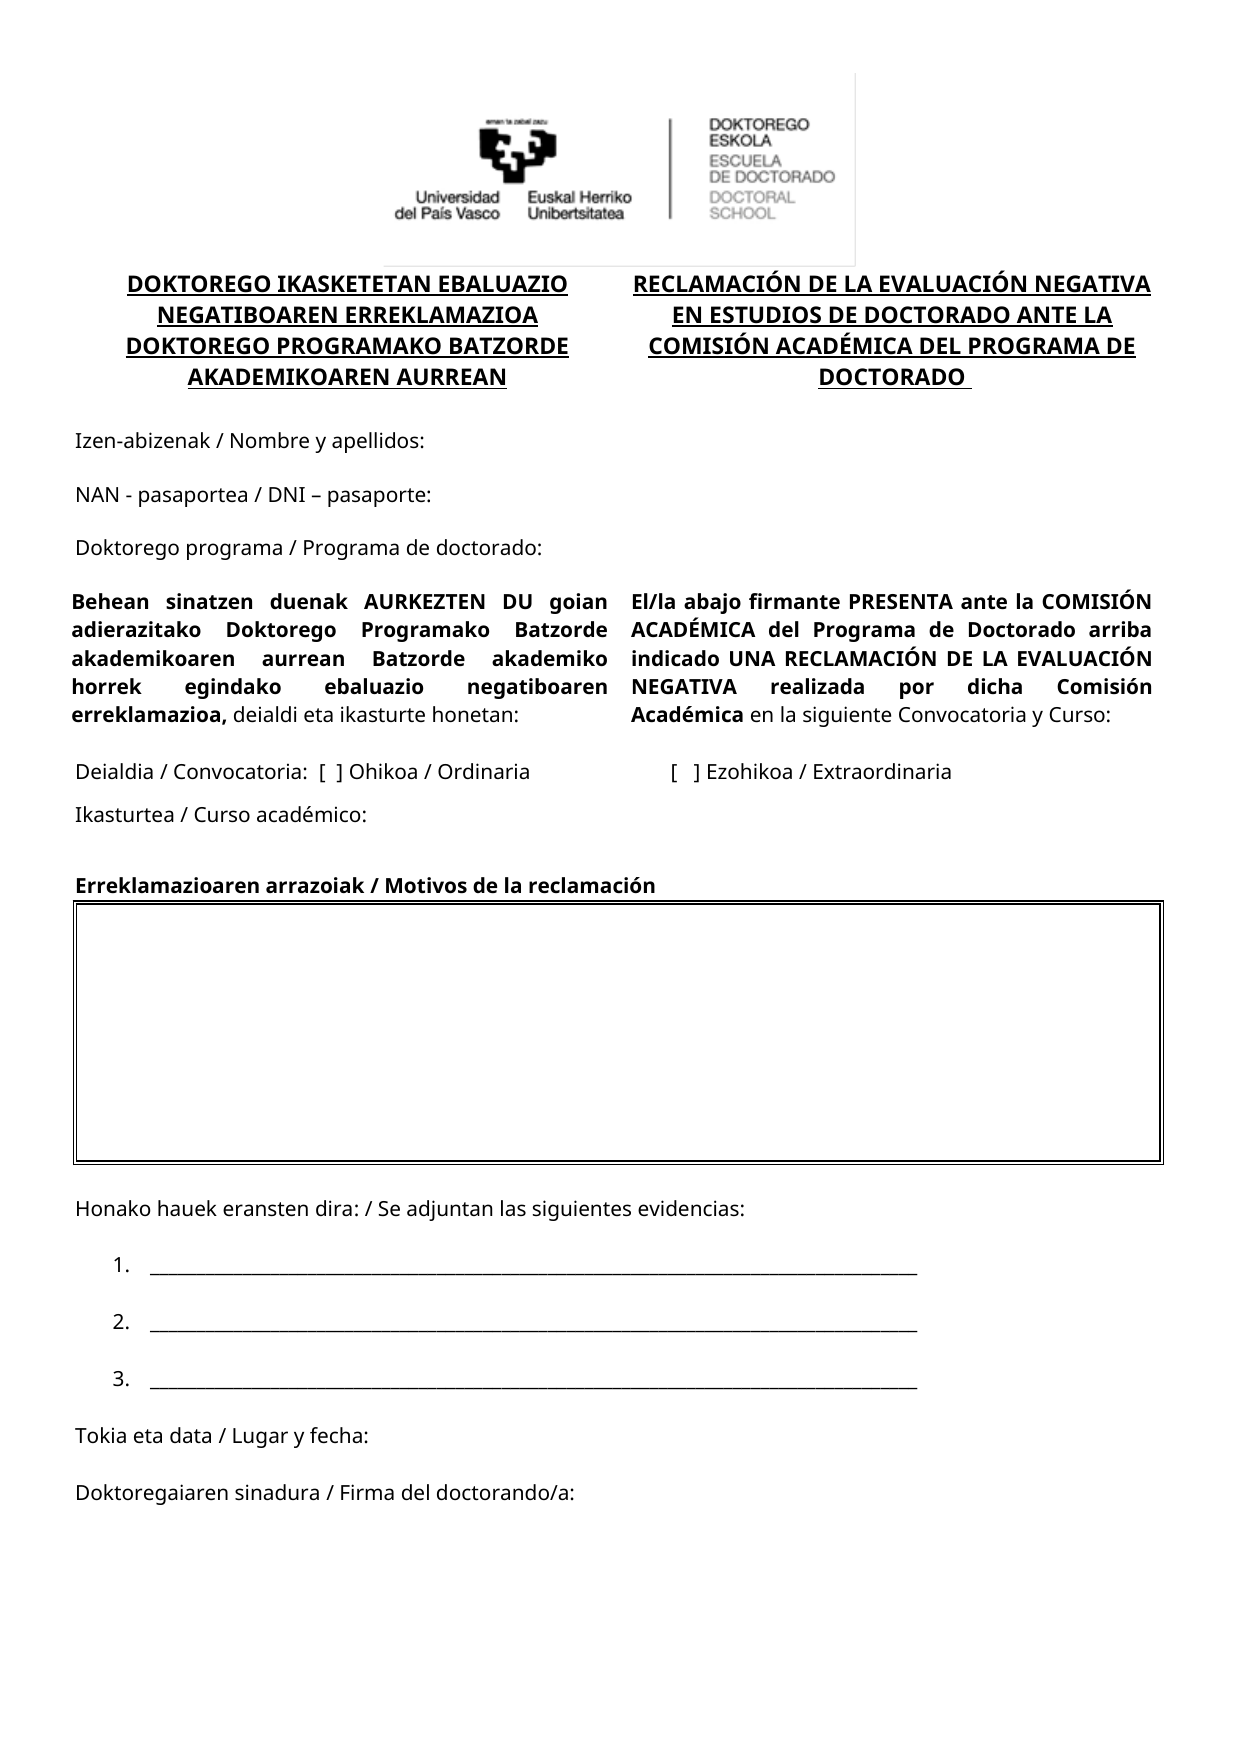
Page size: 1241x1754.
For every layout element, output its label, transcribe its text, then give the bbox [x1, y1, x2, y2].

table_header El/la abajo firmante PRESENTA ante la COMISIÓN ACADÉMICA del Programa de Doctorado arriba indicado UNA RECLAMACIÓN DE LA EVALUACIÓN NEGATIVA realizada por dicha Comisión Académica en la siguiente Convocatoria y Curso: [620, 587, 1164, 729]
picture [383, 73, 857, 268]
table_header DOKTOREGO IKASKETETAN EBALUAZIO NEGATIBOAREN ERREKLAMAZIOA DOKTOREGO PROGRAMAKO BATZORDE AKADEMIKOAREN AURREAN [75, 268, 619, 392]
text Erreklamazioaren arrazoiak / Motivos de la reclamación [75, 871, 1165, 900]
text NAN - pasaportea / DNI – pasaporte: [75, 480, 1165, 508]
table_header RECLAMACIÓN DE LA EVALUACIÓN NEGATIVA EN ESTUDIOS DE DOCTORADO ANTE LA COMISIÓN ACADÉMICA DEL PROGRAMA DE DOCTORADO [620, 268, 1164, 392]
text Doktoregaiaren sinadura / Firma del doctorando/a: [75, 1478, 1165, 1506]
list ___________________________________________________________________________________ [112, 1364, 1165, 1393]
text Deialdia / Convocatoria: [ ] Ohikoa / Ordinaria [ ] Ezohikoa / Extraordinaria [75, 757, 1165, 786]
text Ikasturtea / Curso académico: [75, 800, 1165, 828]
text Tokia eta data / Lugar y fecha: [75, 1421, 1165, 1449]
list ___________________________________________________________________________________ [112, 1307, 1165, 1336]
list ___________________________________________________________________________________ [112, 1251, 1165, 1279]
text Izen-abizenak / Nombre y apellidos: [75, 427, 1165, 455]
table_header Behean sinatzen duenak AURKEZTEN DU goian adierazitako Doktorego Programako Batzorde akademikoaren aurrean Batzorde akademiko horrek egindako ebaluazio negatiboaren erreklamazioa, deialdi eta ikasturte honetan: [60, 587, 619, 729]
text Doktorego programa / Programa de doctorado: [75, 533, 1165, 562]
text Honako hauek eransten dira: / Se adjuntan las siguientes evidencias: [75, 1194, 1091, 1222]
